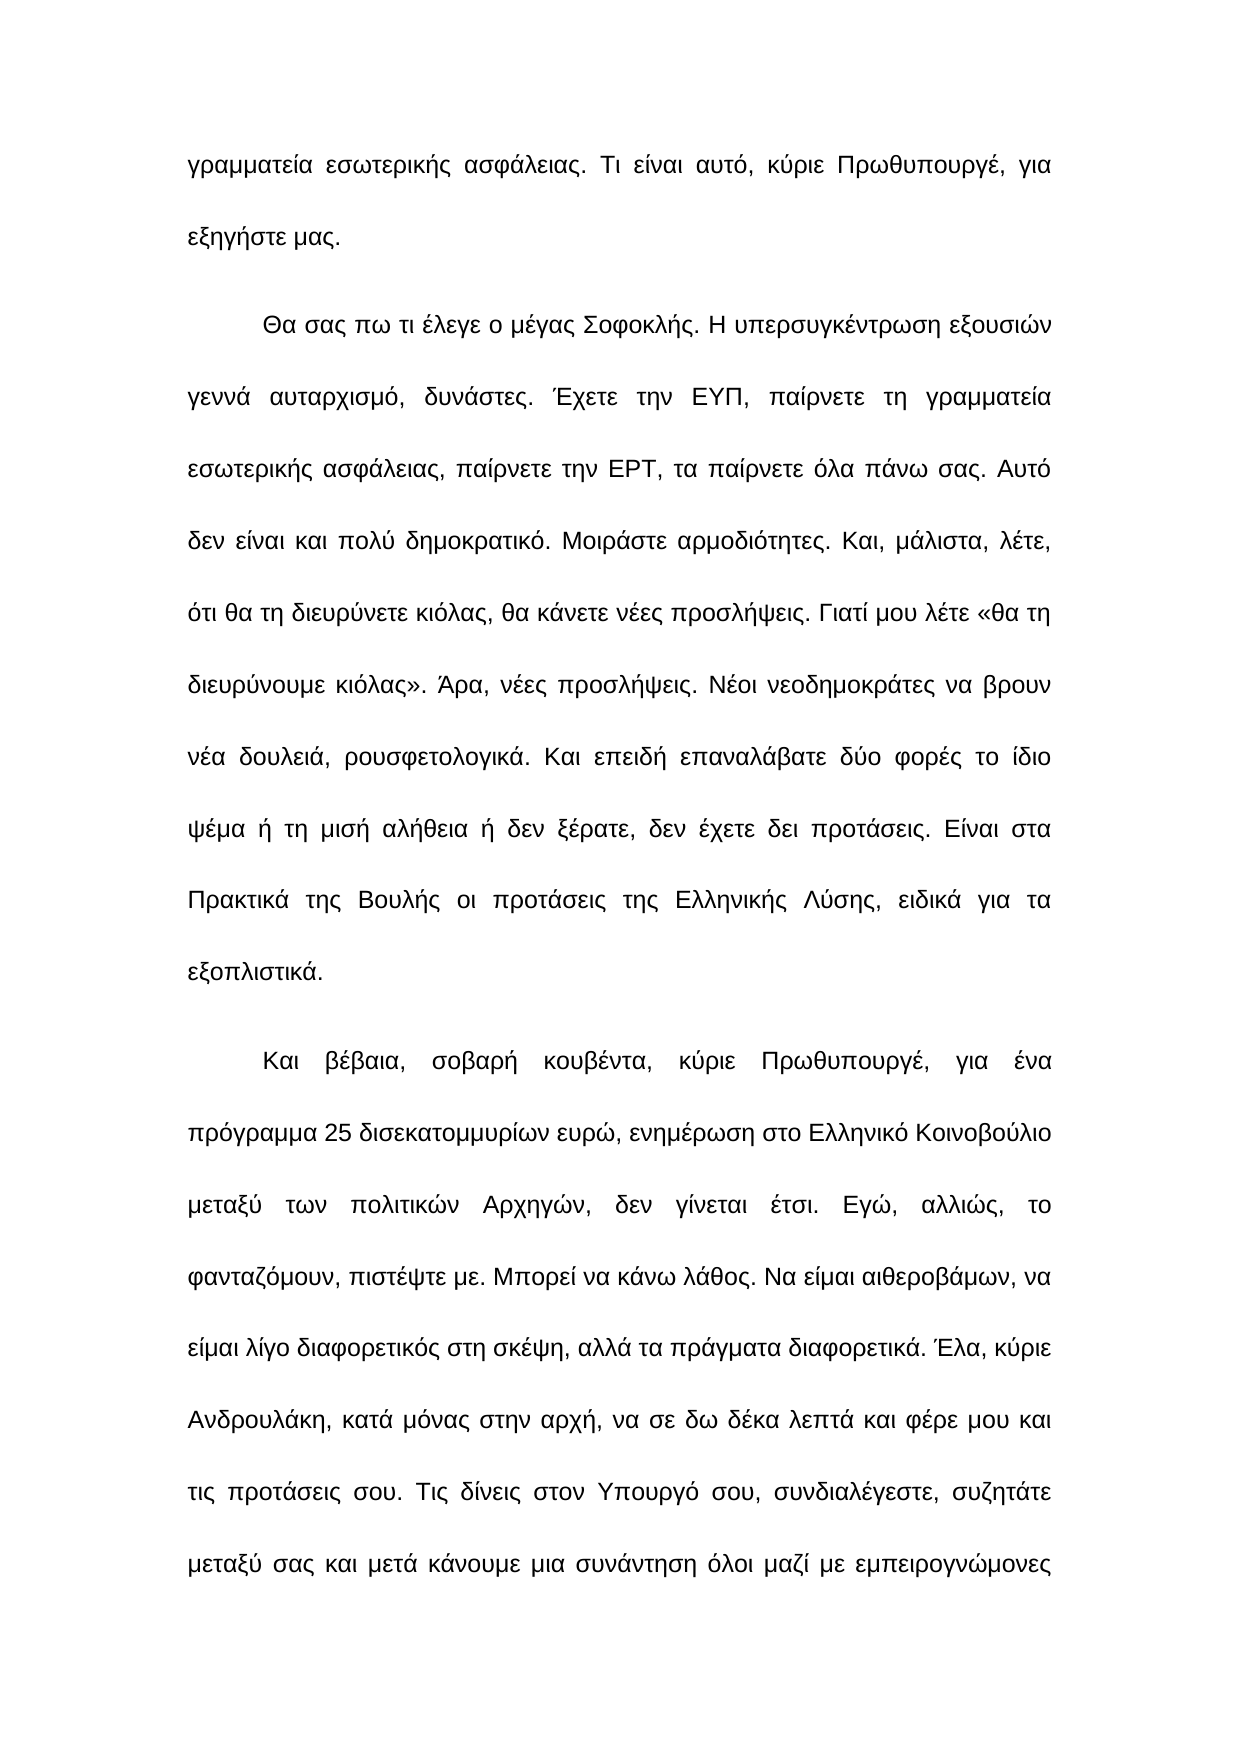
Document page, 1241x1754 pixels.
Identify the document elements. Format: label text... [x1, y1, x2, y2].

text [187, 1046, 1053, 1578]
text Θα σας πω τι έλεγε ο μέγας Σοφοκλής. Η υπερσυγκέντρωση εξουσιών γεννά αυταρχισμό, δυνάστες. Έχετε την ΕΥΠ, παίρνετε τη γραμματεία εσωτερικής ασφάλειας, παίρνετε την ΕΡΤ, τα παίρνετε όλα πάνω σας. Αυτό δεν είναι και πολύ δημοκρατικό. Μοιράστε αρμοδιότητες. Και, μάλιστα, λέτε, ότι θα τη διευρύνετε κιόλας, θα κάνετε νέες προσλήψεις. Γιατί μου λέτε «θα τη διευρύνουμε κιόλας». Άρα, νέες προσλήψεις. Νέοι νεοδημοκράτες να βρουν νέα δουλειά, ρουσφετολογικά. Και επειδή επαναλάβατε δύο φορές το ίδιο ψέμα ή τη μισή αλήθεια ή δεν ξέρατε, δεν έχετε δει προτάσεις. Είναι στα Πρακτικά της Βουλής οι προτάσεις της Ελληνικής Λύσης, ειδικά για τα εξοπλιστικά. [187, 310, 1053, 986]
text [187, 150, 1053, 251]
